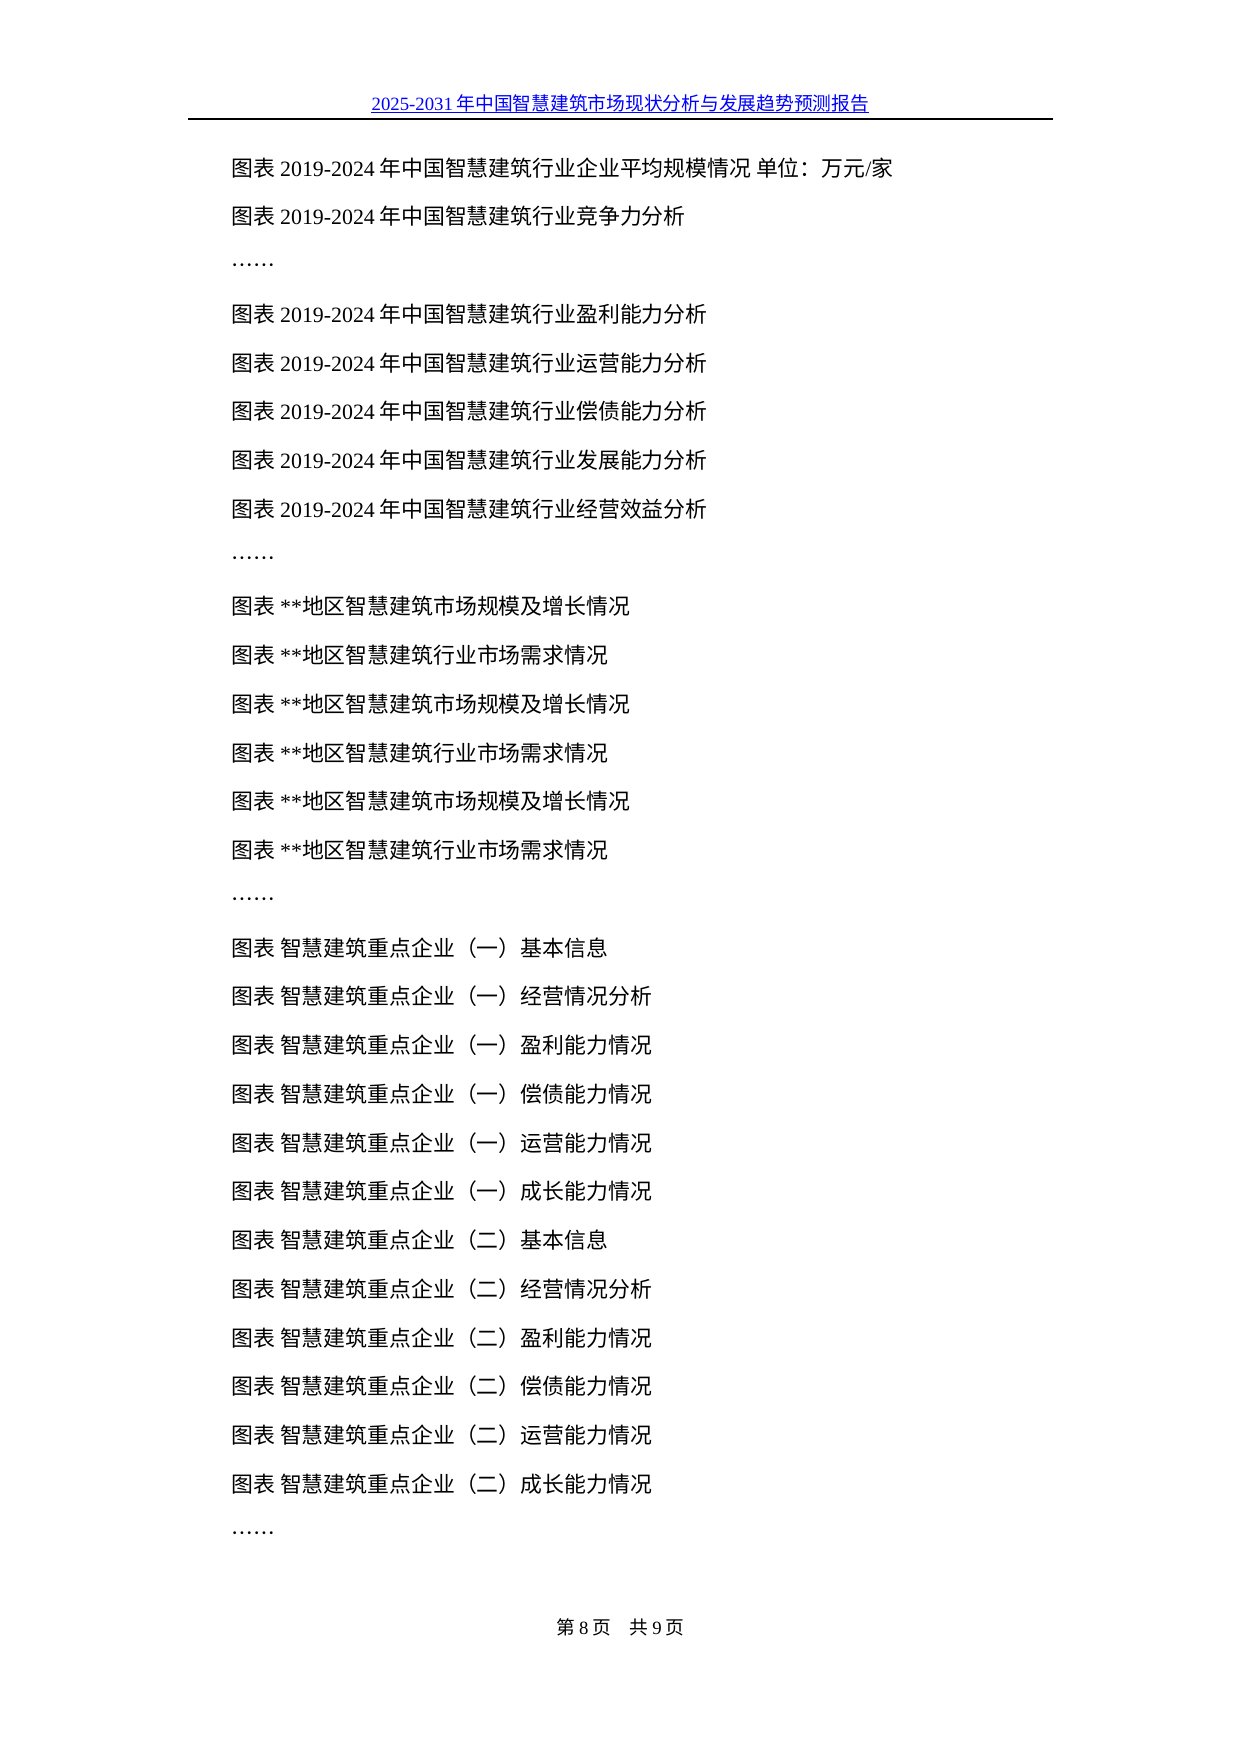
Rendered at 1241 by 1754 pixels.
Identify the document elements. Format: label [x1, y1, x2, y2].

text [187, 150, 1053, 1548]
